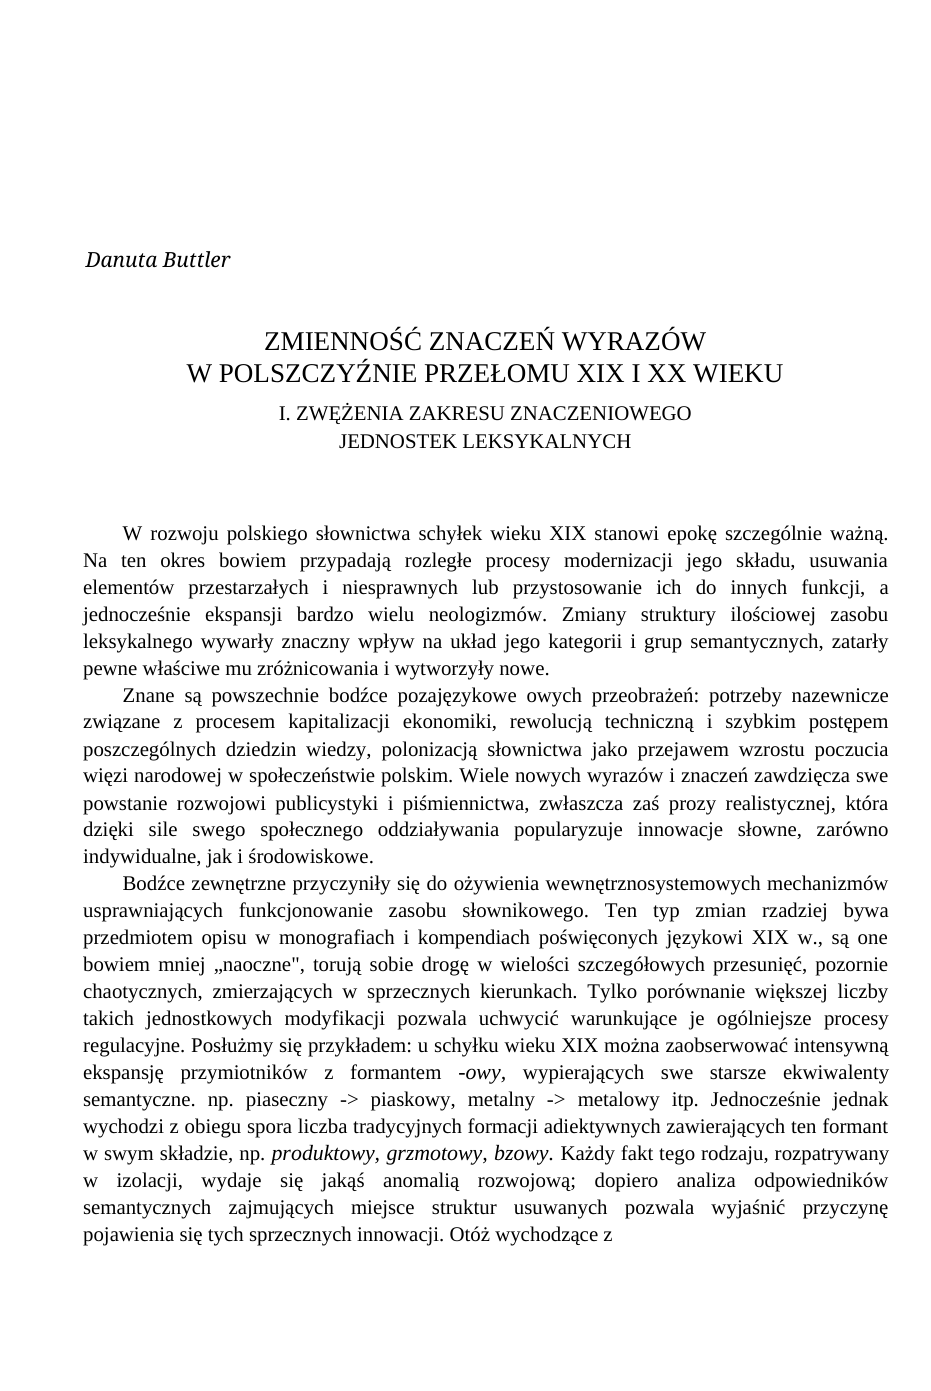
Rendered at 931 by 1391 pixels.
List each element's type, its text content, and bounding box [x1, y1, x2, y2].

text ZMIENNOŚĆ ZNACZEŃ WYRAZÓW W POLSZCZYŹNIE PRZEŁOMU XIX I XX WIEKU [83, 325, 887, 389]
text I. ZWĘŻENIA ZAKRESU ZNACZENIOWEGO JEDNOSTEK LEKSYKALNYCH [83, 399, 887, 454]
text Bodźce zewnętrzne przyczyniły się do ożywienia wewnętrznosystemowych mechanizmów usprawniających funkcjonowanie zasobu słownikowego. Ten typ zmian rzadziej bywa przedmiotem opisu w monografiach i kompendiach poświęconych językowi XIX w., są one bowiem mniej „naoczne", torują sobie drogę w wielości szczegółowych przesunięć, pozornie chaotycznych, zmierzających w sprzecznych kierunkach. Tylko porównanie większej liczby takich jednostkowych modyfikacji pozwala uchwycić warunkujące je ogólniejsze procesy regulacyjne. Posłużmy się przykładem: u schyłku wieku XIX można zaobserwować intensywną ekspansję przymiotników z formantem -owy, wypierających swe starsze ekwiwalenty semantyczne. np. piaseczny -> piaskowy, metalny -> metalowy itp. Jednocześnie jednak wychodzi z obiegu spora liczba tradycyjnych formacji adiektywnych zawierających ten formant w swym składzie, np. produktowy, grzmotowy, bzowy. Każdy fakt tego rodzaju, rozpatrywany w izolacji, wydaje się jakąś anomalią rozwojową; dopiero analiza odpowiedników semantycznych zajmujących miejsce struktur usuwanych pozwala wyjaśnić przyczynę pojawienia się tych sprzecznych innowacji. Otóż wychodzące z [83, 869, 889, 1247]
text Danuta Buttler [85, 251, 231, 272]
text Znane są powszechnie bodźce pozajęzykowe owych przeobrażeń: potrzeby nazewnicze związane z procesem kapitalizacji ekonomiki, rewolucją techniczną i szybkim postępem poszczególnych dziedzin wiedzy, polonizacją słownictwa jako przejawem wzrostu poczucia więzi narodowej w społeczeństwie polskim. Wiele nowych wyrazów i znaczeń zawdzięcza swe powstanie rozwojowi publicystyki i piśmiennictwa, zwłaszcza zaś prozy realistycznej, która dzięki sile swego społecznego oddziaływania popularyzuje innowacje słowne, zarówno indywidualne, jak i środowiskowe. [83, 680, 889, 869]
text W rozwoju polskiego słownictwa schyłek wieku XIX stanowi epokę szczególnie ważną. Na ten okres bowiem przypadają rozległe procesy modernizacji jego składu, usuwania elementów przestarzałych i niesprawnych lub przystosowanie ich do innych funkcji, a jednocześnie ekspansji bardzo wielu neologizmów. Zmiany struktury ilościowej zasobu leksykalnego wywarły znaczny wpływ na układ jego kategorii i grup semantycznych, zatarły pewne właściwe mu zróżnicowania i wytworzyły nowe. [83, 518, 889, 680]
